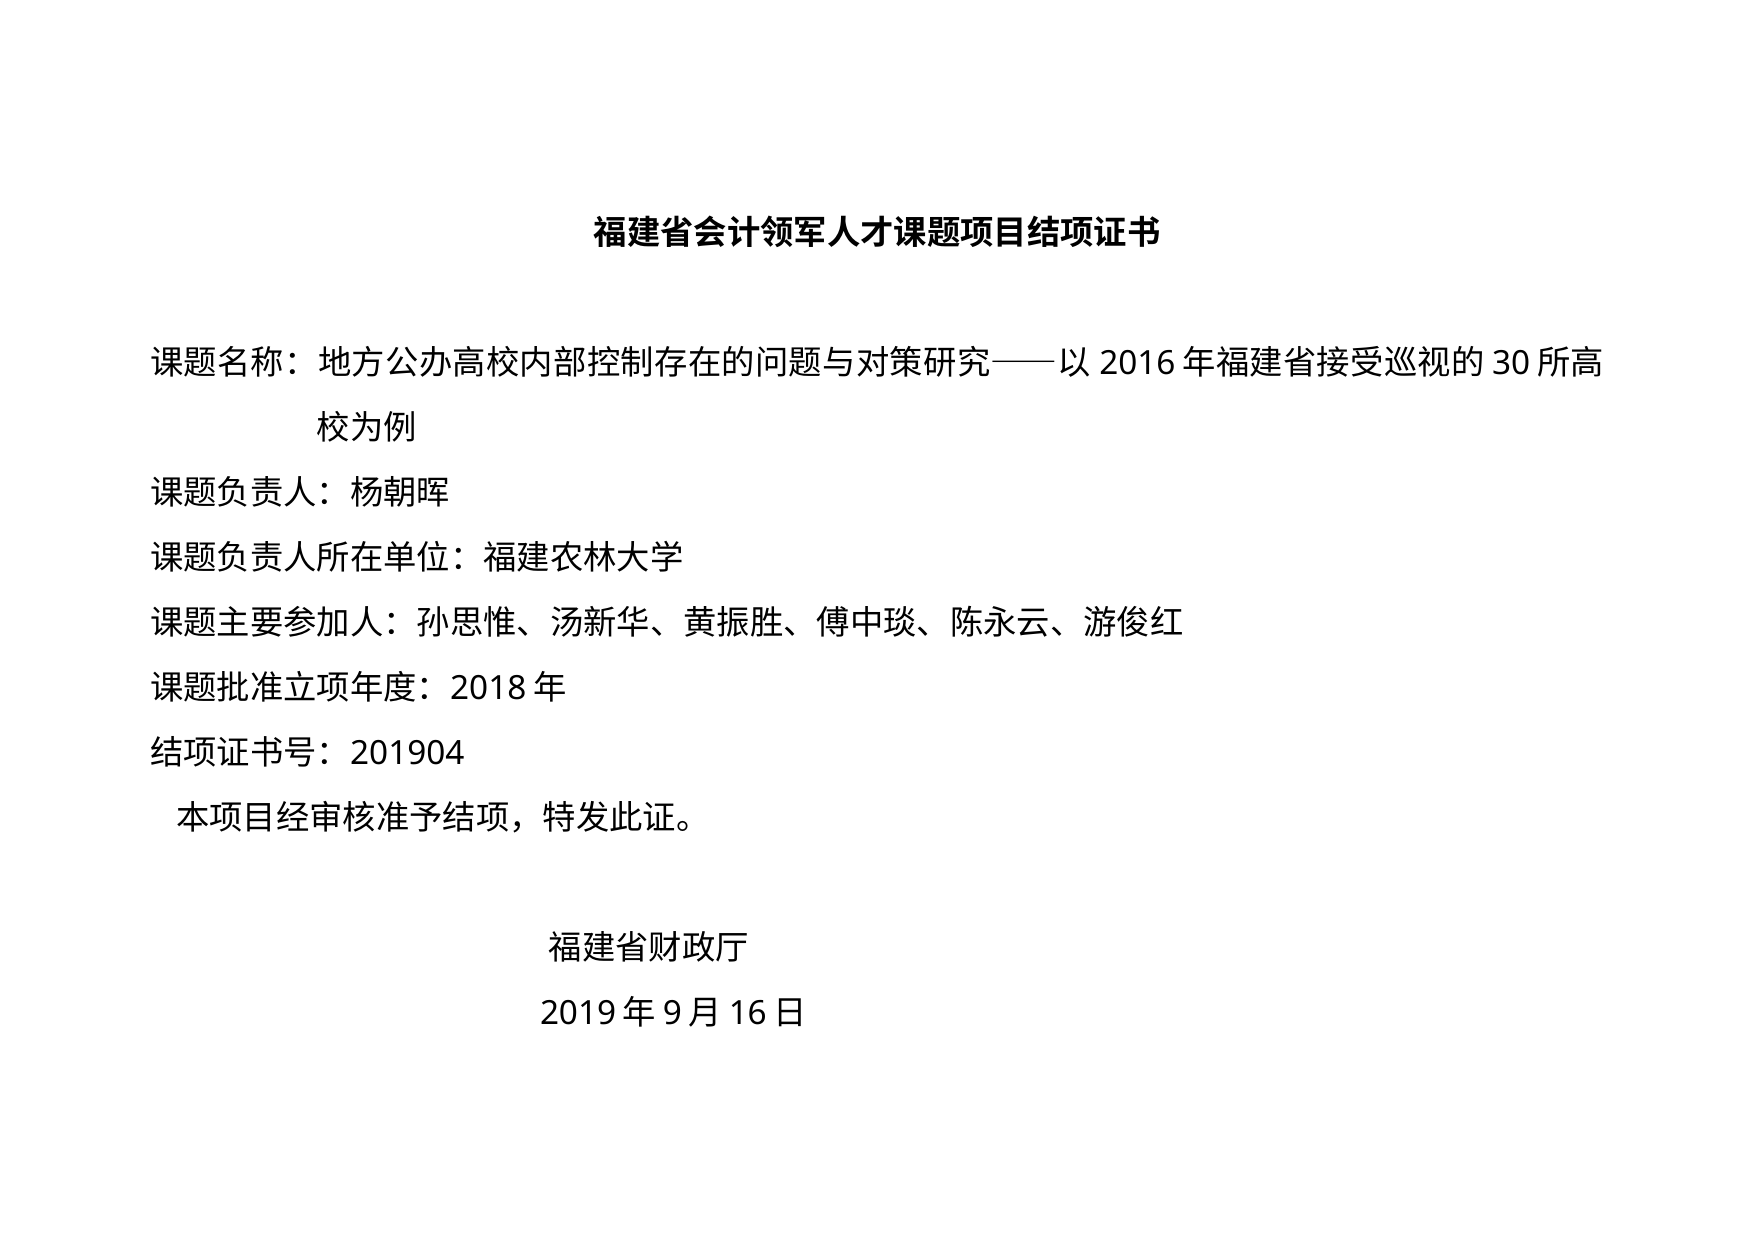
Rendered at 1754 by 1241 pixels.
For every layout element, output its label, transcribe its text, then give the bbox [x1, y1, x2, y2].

text 2019年9月日 [150, 978, 1604, 1043]
text 福建省会计领军人才课题项目结项证书 [150, 198, 1604, 263]
text 课题负责人：杨朝晖 [150, 458, 1604, 523]
text 课题批准立项年度：2018年 [150, 653, 1604, 718]
text 课题名称：地方公办高校内部控制存在的问题与对策研究——以2016年福建省接受巡视的30所高校为例 [150, 328, 1604, 458]
text 课题主要参加人：孙思惟、汤新华、黄振胜、傅中琰、陈永云、游俊红 [150, 588, 1604, 653]
text 本项目经审核准予结项，特发此证。 [150, 783, 1604, 848]
text 课题负责人所在单位：福建农林大学 [150, 523, 1604, 588]
text 福建省财政厅 [150, 913, 1604, 978]
text 结项证书号：201904 [150, 718, 1604, 783]
